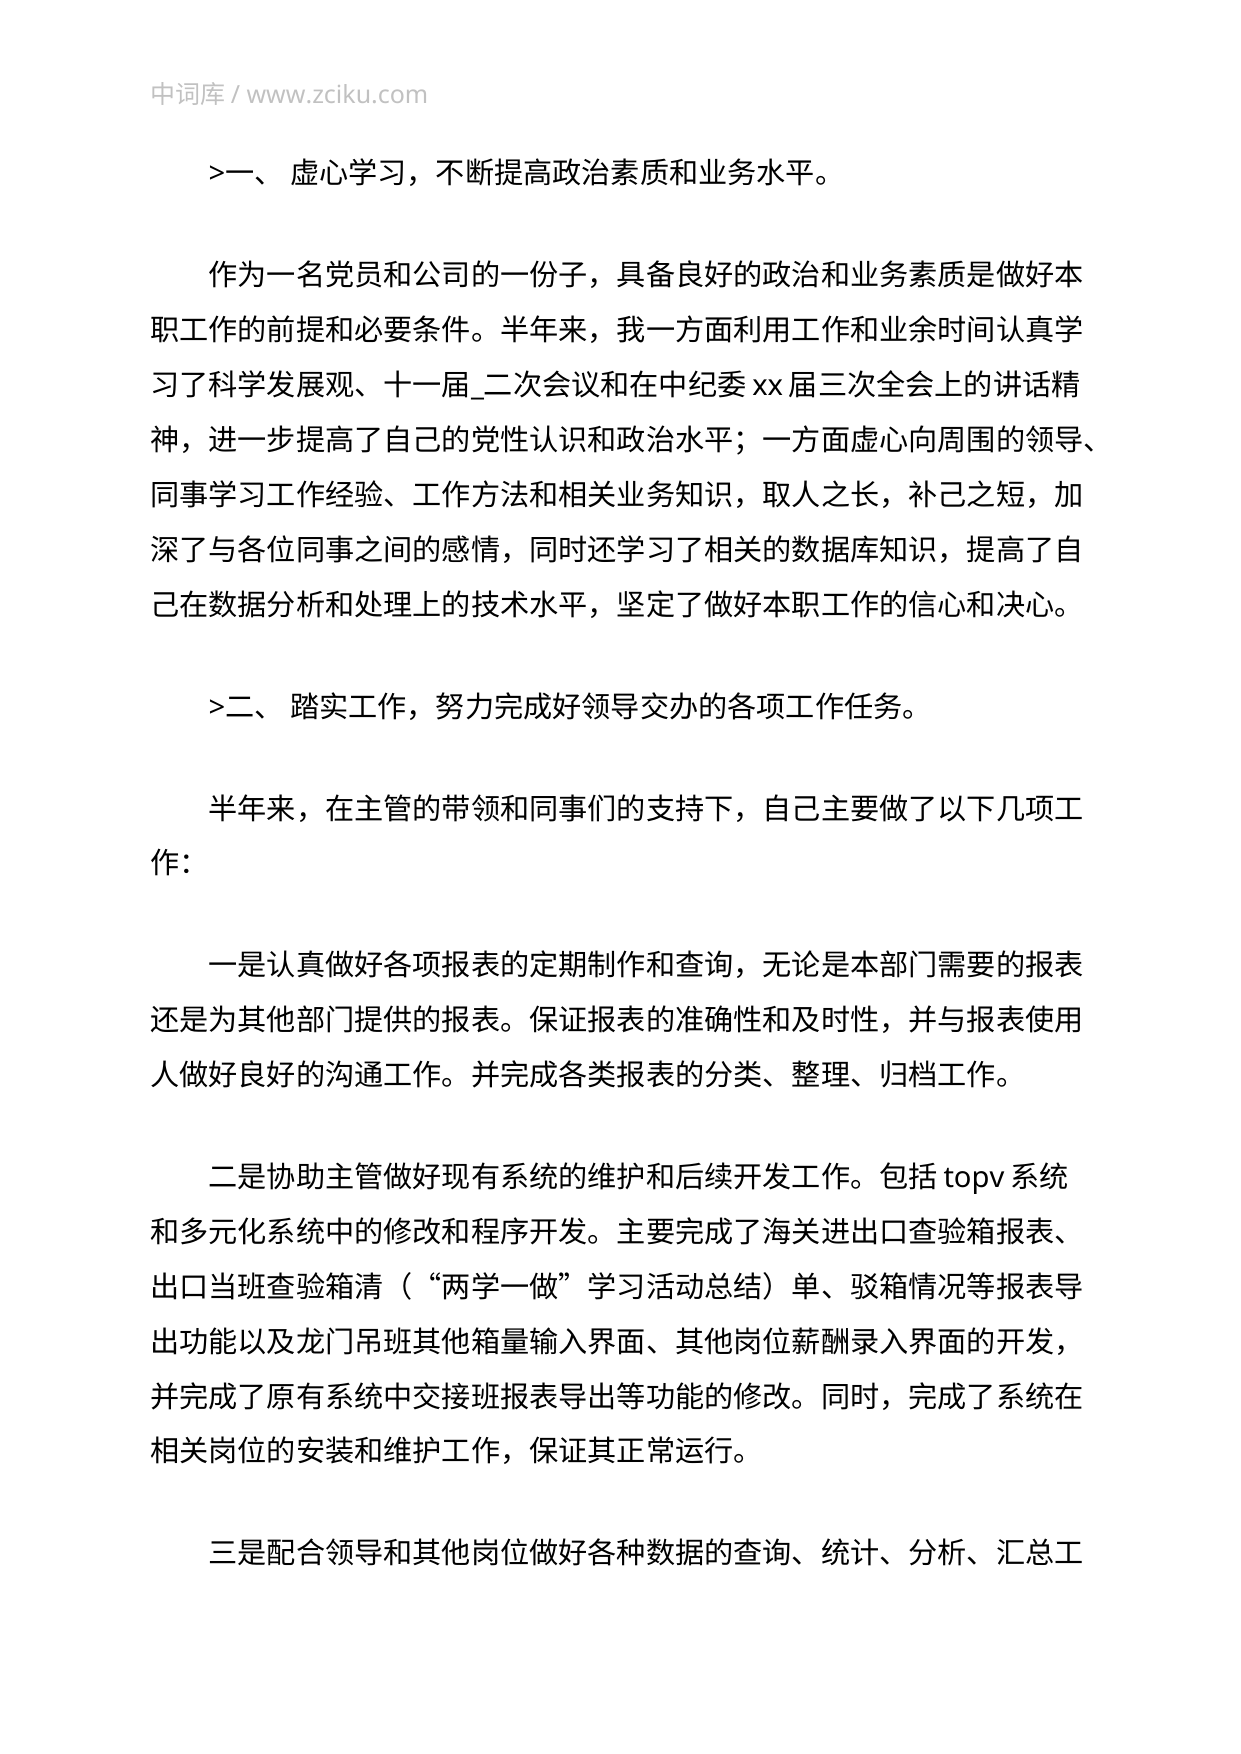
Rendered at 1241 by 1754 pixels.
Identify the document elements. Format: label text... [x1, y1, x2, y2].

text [150, 1530, 1090, 1572]
text 作为一名党员和公司的一份子，具备良好的政治和业务素质是做好本职工作的前提和必要条件。半年来，我一方面利用工作和业余时间认真学习了科学发展观、十一届_二次会议和在中纪委xx届三次全会上的讲话精神，进一步提高了自己的党性认识和政治水平；一方面虚心向周围的领导、同事学习工作经验、工作方法和相关业务知识，取人之长，补己之短，加深了与各位同事之间的感情，同时还学习了相关的数据库知识，提高了自己在数据分析和处理上的技术水平，坚定了做好本职工作的信心和决心。 [150, 252, 1090, 624]
text 二是协助主管做好现有系统的维护和后续开发工作。包括topv系统和多元化系统中的修改和程序开发。主要完成了海关进出口查验箱报表、出口当班查验箱清（“两学一做”学习活动总结）单、驳箱情况等报表导出功能以及龙门吊班其他箱量输入界面、其他岗位薪酬录入界面的开发，并完成了原有系统中交接班报表导出等功能的修改。同时，完成了系统在相关岗位的安装和维护工作，保证其正常运行。 [150, 1153, 1090, 1470]
text 一是认真做好各项报表的定期制作和查询，无论是本部门需要的报表还是为其他部门提供的报表。保证报表的准确性和及时性，并与报表使用人做好良好的沟通工作。并完成各类报表的分类、整理、归档工作。 [150, 942, 1090, 1094]
text >二、 踏实工作，努力完成好领导交办的各项工作任务。 [150, 683, 1090, 726]
text 半年来，在主管的带领和同事们的支持下，自己主要做了以下几项工作： [150, 785, 1090, 882]
text >一、 虚心学习，不断提高政治素质和业务水平。 [150, 150, 1090, 192]
